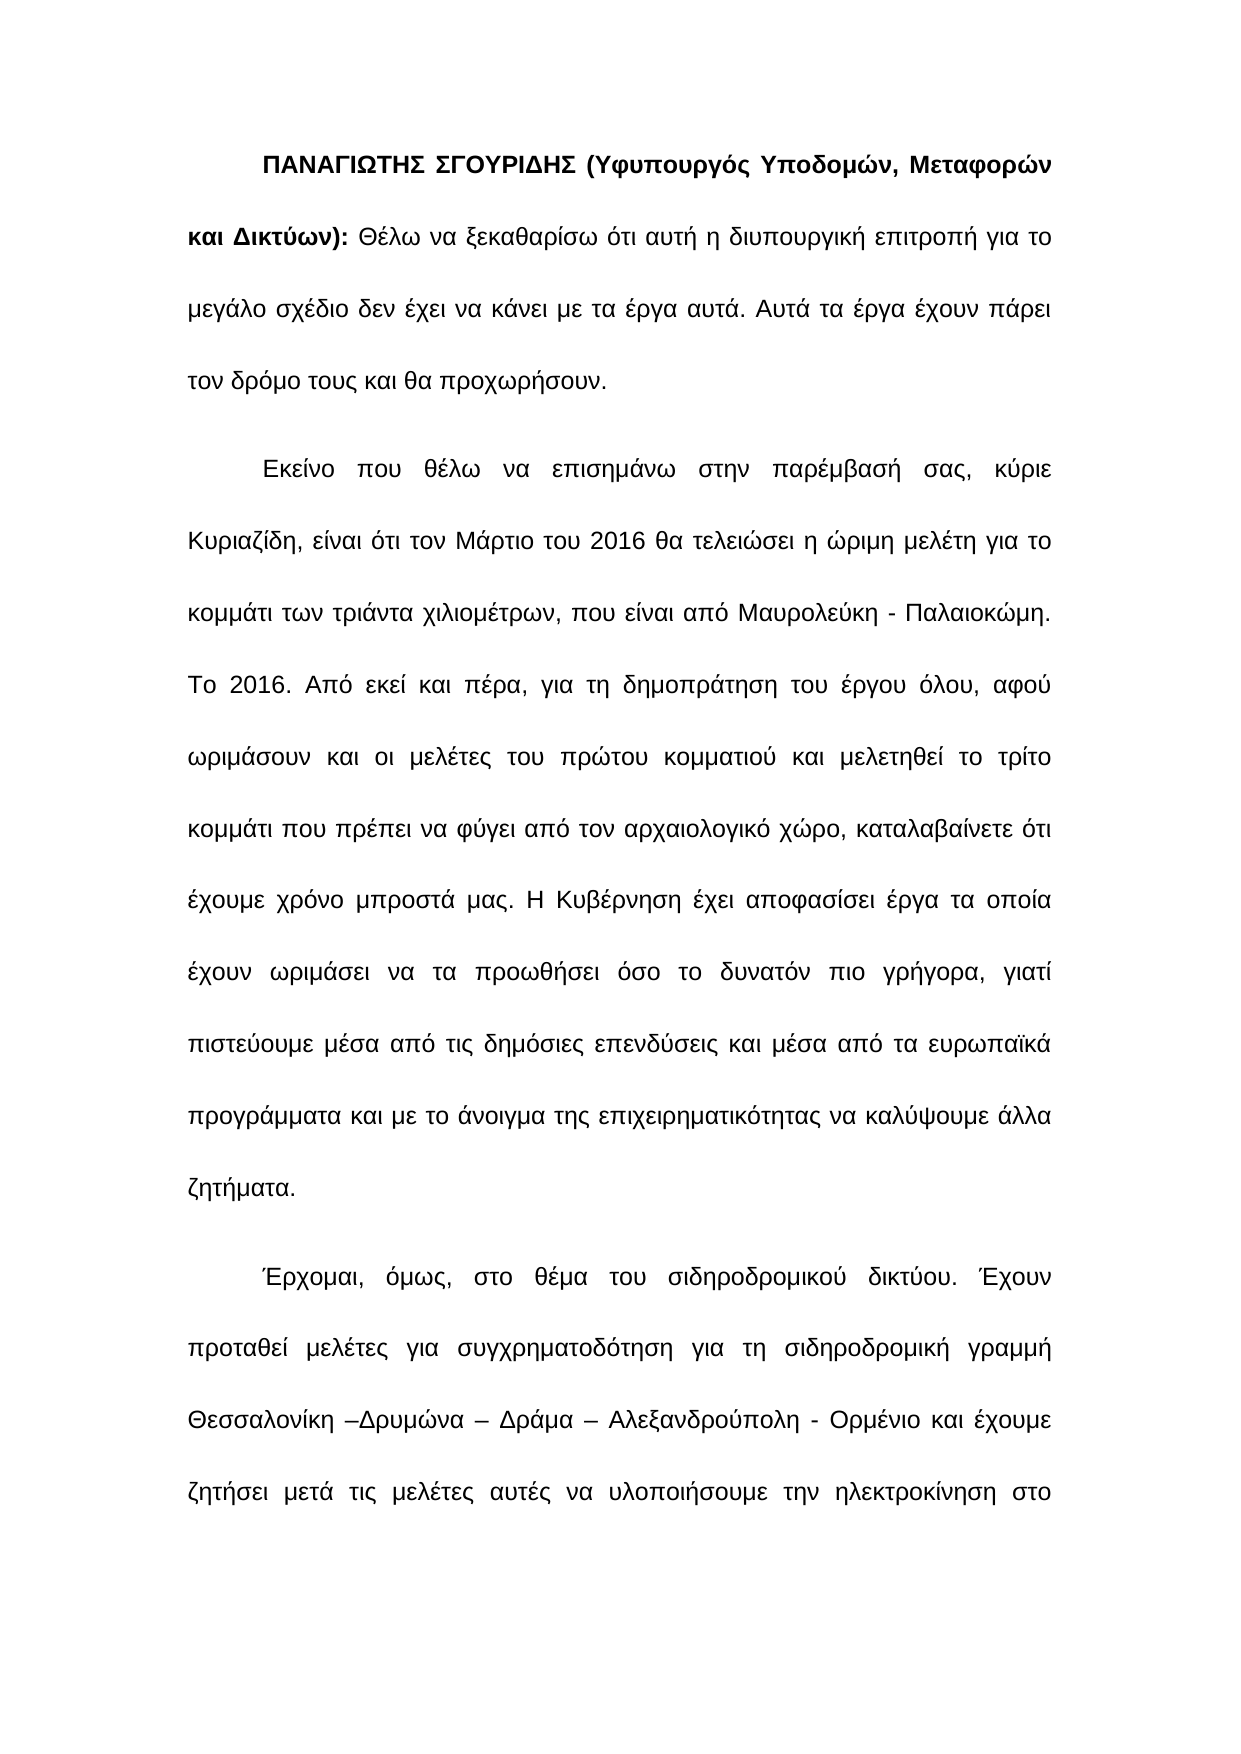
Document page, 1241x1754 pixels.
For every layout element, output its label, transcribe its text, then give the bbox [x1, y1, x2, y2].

text ΠΑΝΑΓΙΩΤΗΣ ΣΓΟΥΡΙΔΗΣ (Υφυπουργός Υποδομών, Μεταφορών και Δικτύων): Θέλω να ξεκαθαρίσω ότι αυτή η διυπουργική επιτροπή για το μεγάλο σχέδιο δεν έχει να κάνει με τα έργα αυτά. Αυτά τα έργα έχουν πάρει τον δρόμο τους και θα προχωρήσουν. [187, 150, 1053, 394]
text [187, 1261, 1053, 1506]
text Εκείνο που θέλω να επισημάνω στην παρέμβασή σας, κύριε Κυριαζίδη, είναι ότι τον Μάρτιο του 2016 θα τελειώσει η ώριμη μελέτη για το κομμάτι των τριάντα χιλιομέτρων, που είναι από Μαυρολεύκη - Παλαιοκώμη. Το 2016. Από εκεί και πέρα, για τη δημοπράτηση του έργου όλου, αφού ωριμάσουν και οι μελέτες του πρώτου κομματιού και μελετηθεί το τρίτο κομμάτι που πρέπει να φύγει από τον αρχαιολογικό χώρο, καταλαβαίνετε ότι έχουμε χρόνο μπροστά μας. Η Κυβέρνηση έχει αποφασίσει έργα τα οποία έχουν ωριμάσει να τα προωθήσει όσο το δυνατόν πιο γρήγορα, γιατί πιστεύουμε μέσα από τις δημόσιες επενδύσεις και μέσα από τα ευρωπαϊκά προγράμματα και με το άνοιγμα της επιχειρηματικότητας να καλύψουμε άλλα ζητήματα. [187, 454, 1053, 1202]
